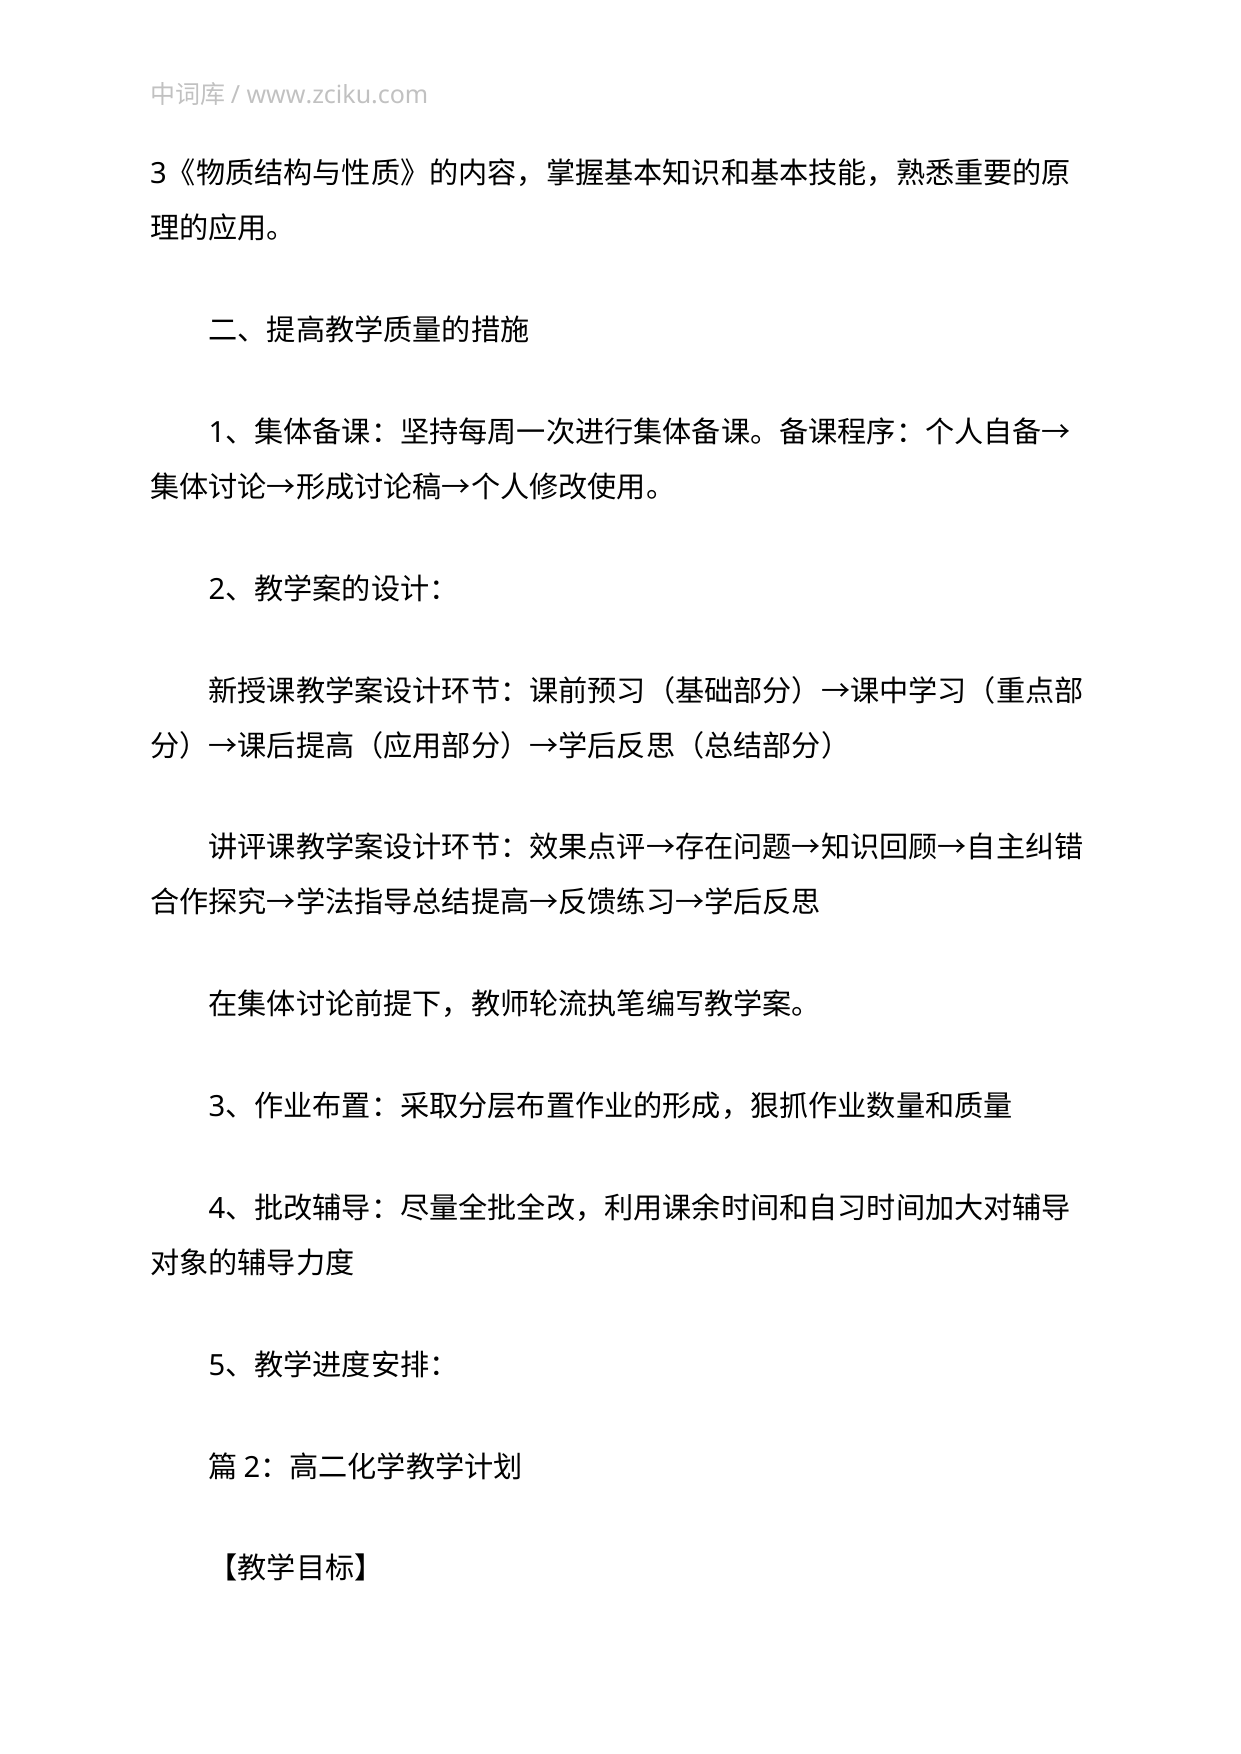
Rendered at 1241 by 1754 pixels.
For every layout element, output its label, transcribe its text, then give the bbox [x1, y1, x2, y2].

text 讲评课教学案设计环节：效果点评→存在问题→知识回顾→自主纠错合作探究→学法指导总结提高→反馈练习→学后反思 [150, 824, 1090, 921]
text 1、集体备课：坚持每周一次进行集体备课。备课程序：个人自备→集体讨论→形成讨论稿→个人修改使用。 [150, 408, 1090, 506]
text 【教学目标】 [150, 1545, 1090, 1587]
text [150, 150, 1090, 247]
text 3、作业布置：采取分层布置作业的形成，狠抓作业数量和质量 [150, 1082, 1090, 1125]
text 在集体讨论前提下，教师轮流执笔编写教学案。 [150, 981, 1090, 1023]
text 二、提高教学质量的措施 [150, 307, 1090, 349]
text 篇2：高二化学教学计划 [150, 1443, 1090, 1486]
text 5、教学进度安排： [150, 1341, 1090, 1383]
text 4、批改辅导：尽量全批全改，利用课余时间和自习时间加大对辅导对象的辅导力度 [150, 1184, 1090, 1282]
text 新授课教学案设计环节：课前预习（基础部分）→课中学习（重点部分）→课后提高（应用部分）→学后反思（总结部分） [150, 667, 1090, 764]
text 2、教学案的设计： [150, 565, 1090, 608]
